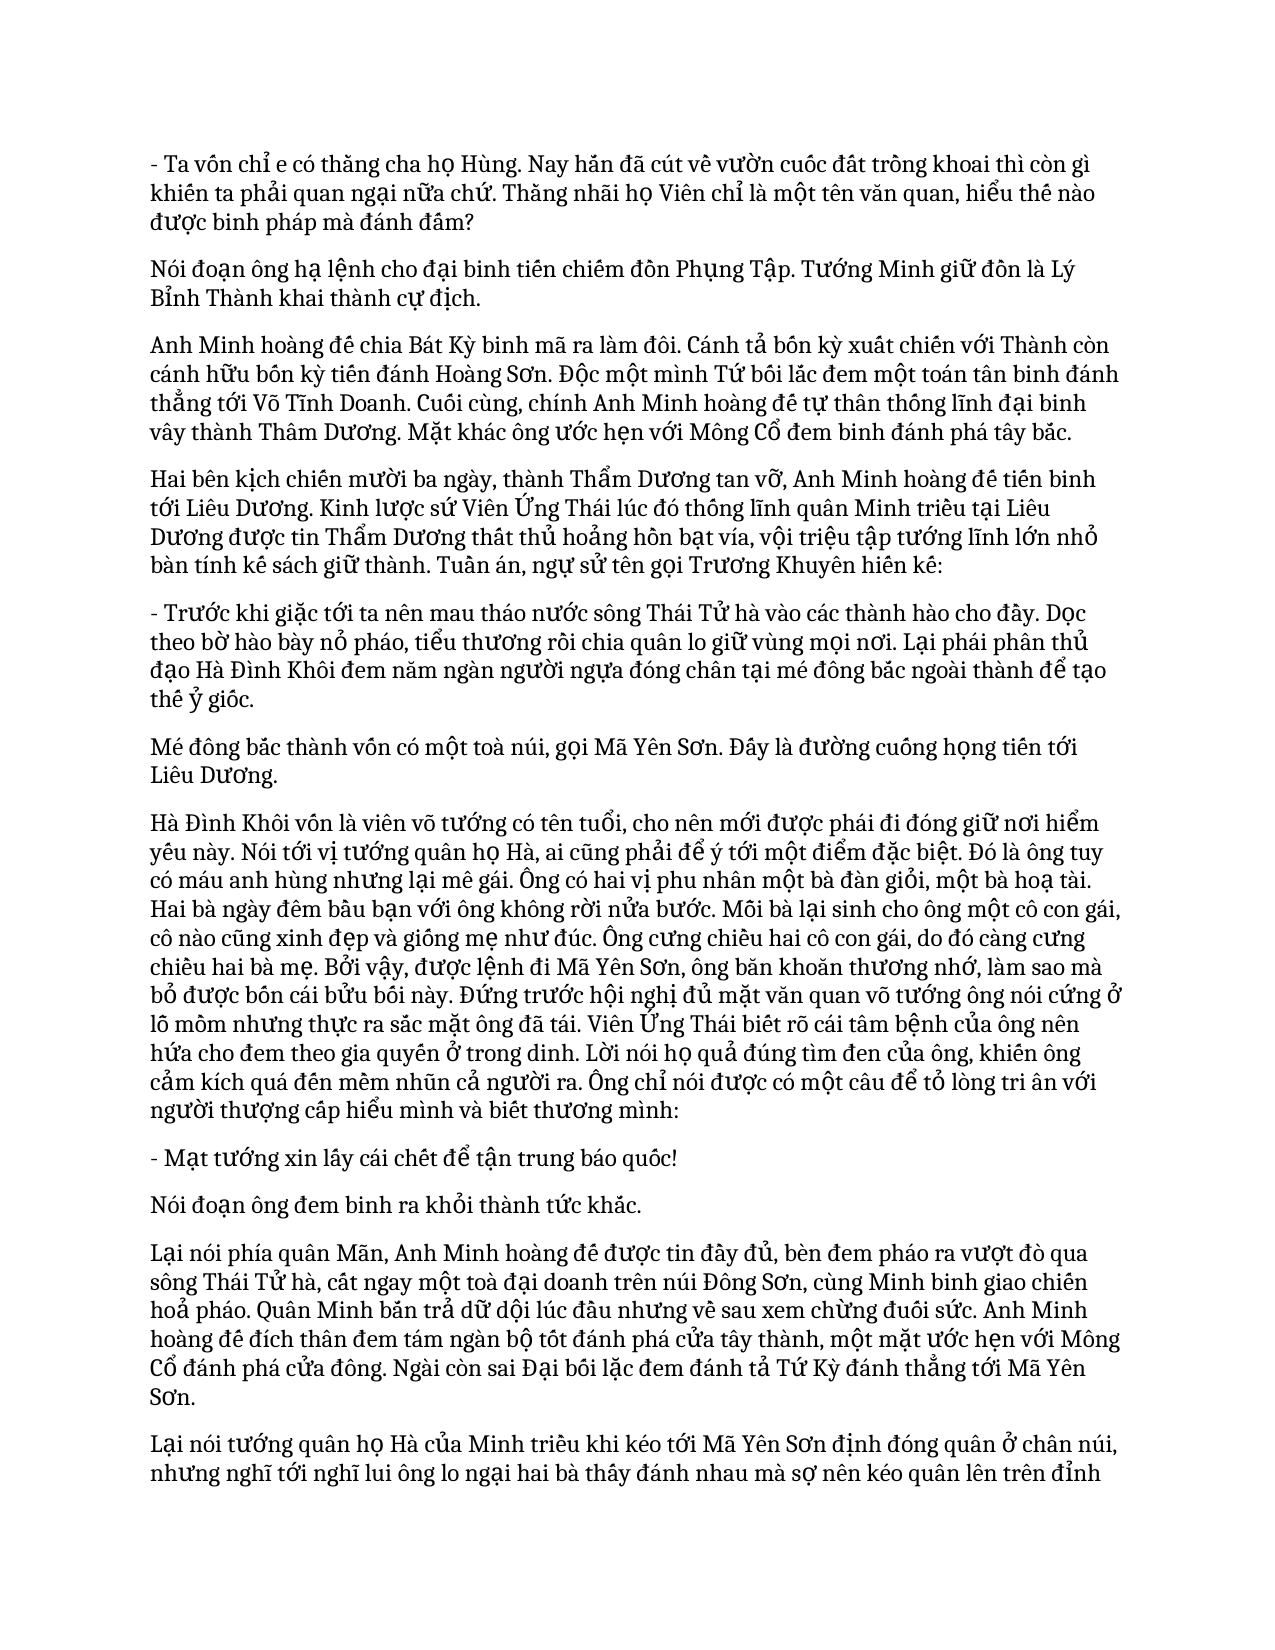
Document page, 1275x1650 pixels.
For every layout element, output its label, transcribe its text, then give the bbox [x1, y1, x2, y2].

text Hà Đình Khôi vốn là viên võ tướng có tên tuổi, cho nên mới được phái đi đóng giữ nơi hiểm yếu này. Nói tới vị tướng quân họ Hà, ai cũng phải để ý tới một điểm đặc biệt. Đó là ông tuy có máu anh hùng nhưng lại mê gái. Ông có hai vị phu nhân một bà đàn giỏi, một bà hoạ tài. Hai bà ngày đêm bầu bạn với ông không rời nửa bước. Mỗi bà lại sinh cho ông một cô con gái, cô nào cũng xinh đẹp và giống mẹ như đúc. Ông cưng chiều hai cô con gái, do đó càng cưng chiều hai bà mẹ. Bởi vậy, được lệnh đi Mã Yên Sơn, ông băn khoăn thương nhớ, làm sao mà bỏ được bốn cái bửu bối này. Đứng trước hội nghị đủ mặt văn quan võ tướng ông nói cứng ở lỗ mồm nhưng thực ra sắc mặt ông đã tái. Viên Ứng Thái biết rõ cái tâm bệnh của ông nên hứa cho đem theo gia quyến ở trong dinh. Lời nói họ quả đúng tìm đen của ông, khiến ông cảm kích quá đến mềm nhũn cả người ra. Ông chỉ nói được có một câu để tỏ lòng tri ân với người thượng cấp hiểu mình và biết thương mình: [150, 809, 1125, 1125]
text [150, 1430, 1125, 1487]
text - Ta vốn chỉ e có thằng cha họ Hùng. Nay hắn đã cút về vườn cuốc đất trồng khoai thì còn gì khiến ta phải quan ngại nữa chứ. Thằng nhãi họ Viên chỉ là một tên văn quan, hiểu thế nào được binh pháp mà đánh đấm? [150, 150, 1125, 236]
text - Trước khi giặc tới ta nên mau tháo nước sông Thái Tử hà vào các thành hào cho đầy. Dọc theo bờ hào bày nỏ pháo, tiểu thương rồi chia quân lo giữ vùng mọi nơi. Lại phái phân thủ đạo Hà Đình Khôi đem năm ngàn người ngựa đóng chân tại mé đông bắc ngoài thành để tạo thế ỷ giốc. [150, 599, 1125, 714]
text Nói đoạn ông hạ lệnh cho đại binh tiến chiếm đồn Phụng Tập. Tướng Minh giữ đồn là Lý Bỉnh Thành khai thành cự địch. [150, 255, 1125, 312]
text Hai bên kịch chiến mười ba ngày, thành Thẩm Dương tan vỡ, Anh Minh hoàng đế tiến binh tới Liêu Dương. Kinh lược sứ Viên Ứng Thái lúc đó thống lĩnh quân Minh triều tại Liêu Dương được tin Thẩm Dương thất thủ hoảng hồn bạt vía, vội triệu tập tướng lĩnh lớn nhỏ bàn tính kế sách giữ thành. Tuần án, ngự sử tên gọi Trương Khuyên hiến kế: [150, 465, 1125, 580]
text Mé đông bắc thành vốn có một toà núi, gọi Mã Yên Sơn. Đấy là đường cuống họng tiến tới Liêu Dương. [150, 732, 1125, 790]
text Lại nói phía quân Mãn, Anh Minh hoàng đế được tin đầy đủ, bèn đem pháo ra vượt đò qua sông Thái Tử hà, cất ngay một toà đại doanh trên núi Đông Sơn, cùng Minh binh giao chiến hoả pháo. Quân Minh bắn trả dữ dội lúc đầu nhưng về sau xem chừng đuối sức. Anh Minh hoàng đế đích thân đem tám ngàn bộ tốt đánh phá cửa tây thành, một mặt ước hẹn với Mông Cổ đánh phá cửa đông. Ngài còn sai Đại bối lặc đem đánh tả Tứ Kỳ đánh thẳng tới Mã Yên Sơn. [150, 1239, 1125, 1411]
text Anh Minh hoàng đế chia Bát Kỳ binh mã ra làm đôi. Cánh tả bốn kỳ xuất chiến với Thành còn cánh hữu bốn kỳ tiến đánh Hoàng Sơn. Độc một mình Tứ bối lắc đem một toán tân binh đánh thẳng tới Võ Tĩnh Doanh. Cuối cùng, chính Anh Minh hoàng đế tự thân thống lĩnh đại binh vây thành Thâm Dương. Mặt khác ông ước hẹn với Mông Cổ đem binh đánh phá tây bắc. [150, 331, 1125, 446]
text - Mạt tướng xin lấy cái chết để tận trung báo quốc! [150, 1144, 1125, 1172]
text Nói đoạn ông đem binh ra khỏi thành tức khắc. [150, 1191, 1125, 1220]
